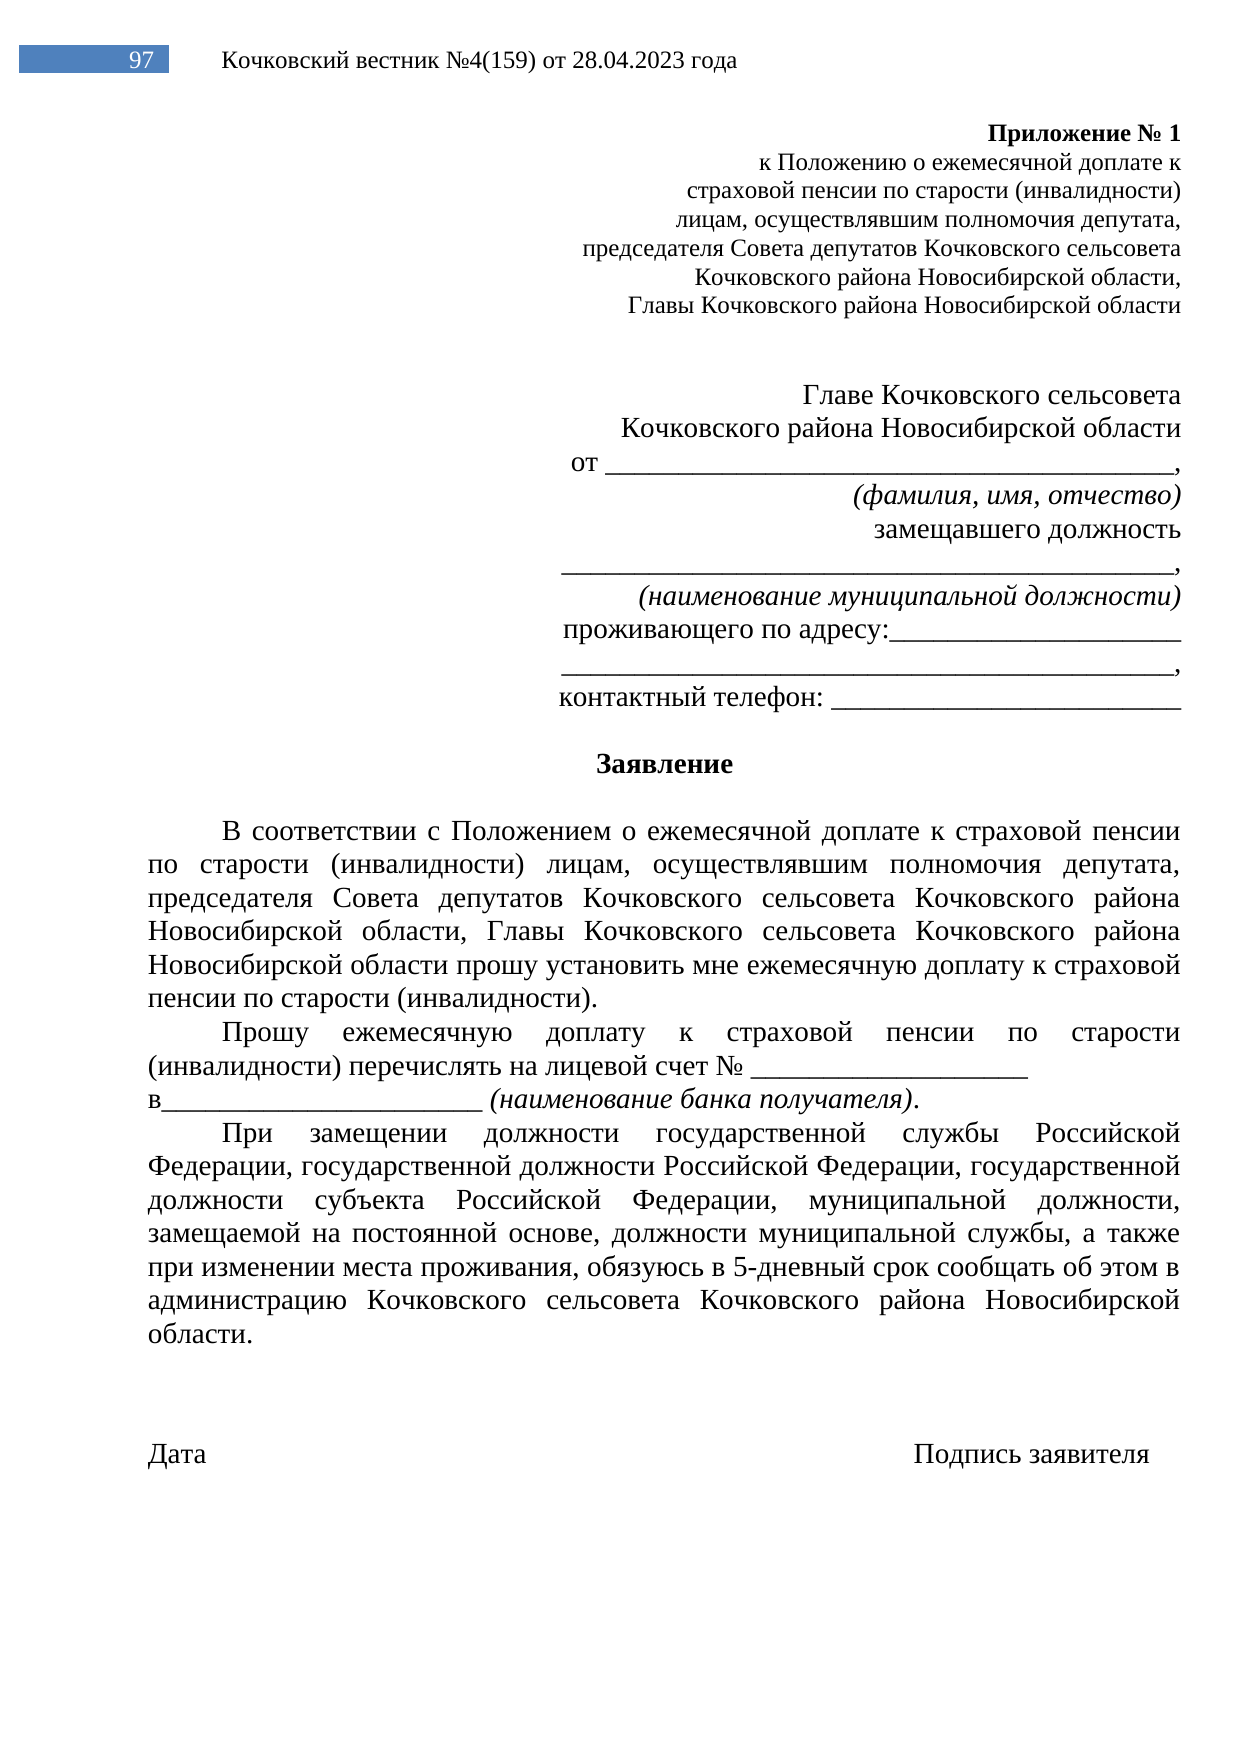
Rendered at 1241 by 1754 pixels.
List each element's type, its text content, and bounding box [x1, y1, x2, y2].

text В соответствии с Положением о ежемесячной доплате к страховой пенсии по старости (инвалидности) лицам, осуществлявшим полномочия депутата, председателя Совета депутатов Кочковского сельсовета Кочковского района Новосибирской области, Главы Кочковского сельсовета Кочковского района Новосибирской области прошу установить мне ежемесячную доплату к страховой пенсии по старости (инвалидности). [148, 813, 1181, 1014]
text Прошу ежемесячную доплату к страховой пенсии по старости (инвалидности) перечислять на лицевой счет № ___________________ [148, 1014, 1181, 1081]
text Главы Кочковского района Новосибирской области [148, 291, 1181, 319]
text Кочковского района Новосибирской области [148, 410, 1181, 444]
text к Положению о ежемесячной доплате к [148, 147, 1181, 176]
text (фамилия, имя, отчество) [148, 477, 1181, 511]
text __________________________________________, [148, 544, 1181, 578]
text лицам, осуществлявшим полномочия депутата, [148, 204, 1181, 233]
text замещавшего должность [148, 511, 1181, 544]
text проживающего по адресу:____________________ [148, 612, 1181, 645]
text Заявление [148, 746, 1181, 779]
text от _______________________________________, [148, 444, 1181, 477]
text контактный телефон: ________________________ [148, 679, 1181, 712]
text Кочковского района Новосибирской области, [148, 262, 1181, 291]
text в______________________ (наименование банка получателя). [148, 1081, 1181, 1115]
text __________________________________________, [148, 645, 1181, 679]
text Главе Кочковского сельсовета [148, 377, 1181, 410]
text (наименование муниципальной должности) [148, 578, 1181, 612]
text председателя Совета депутатов Кочковского сельсовета [148, 233, 1181, 262]
text страховой пенсии по старости (инвалидности) [148, 176, 1181, 204]
text При замещении должности государственной службы Российской Федерации, государственной должности Российской Федерации, государственной должности субъекта Российской Федерации, муниципальной должности, замещаемой на постоянной основе, должности муниципальной службы, а также при изменении места проживания, обязуюсь в 5-дневный срок сообщать об этом в администрацию Кочковского сельсовета Кочковского района Новосибирской области. [148, 1115, 1181, 1349]
text Дата Подпись заявителя [148, 1436, 1181, 1469]
text Приложение № 1 [148, 118, 1181, 147]
